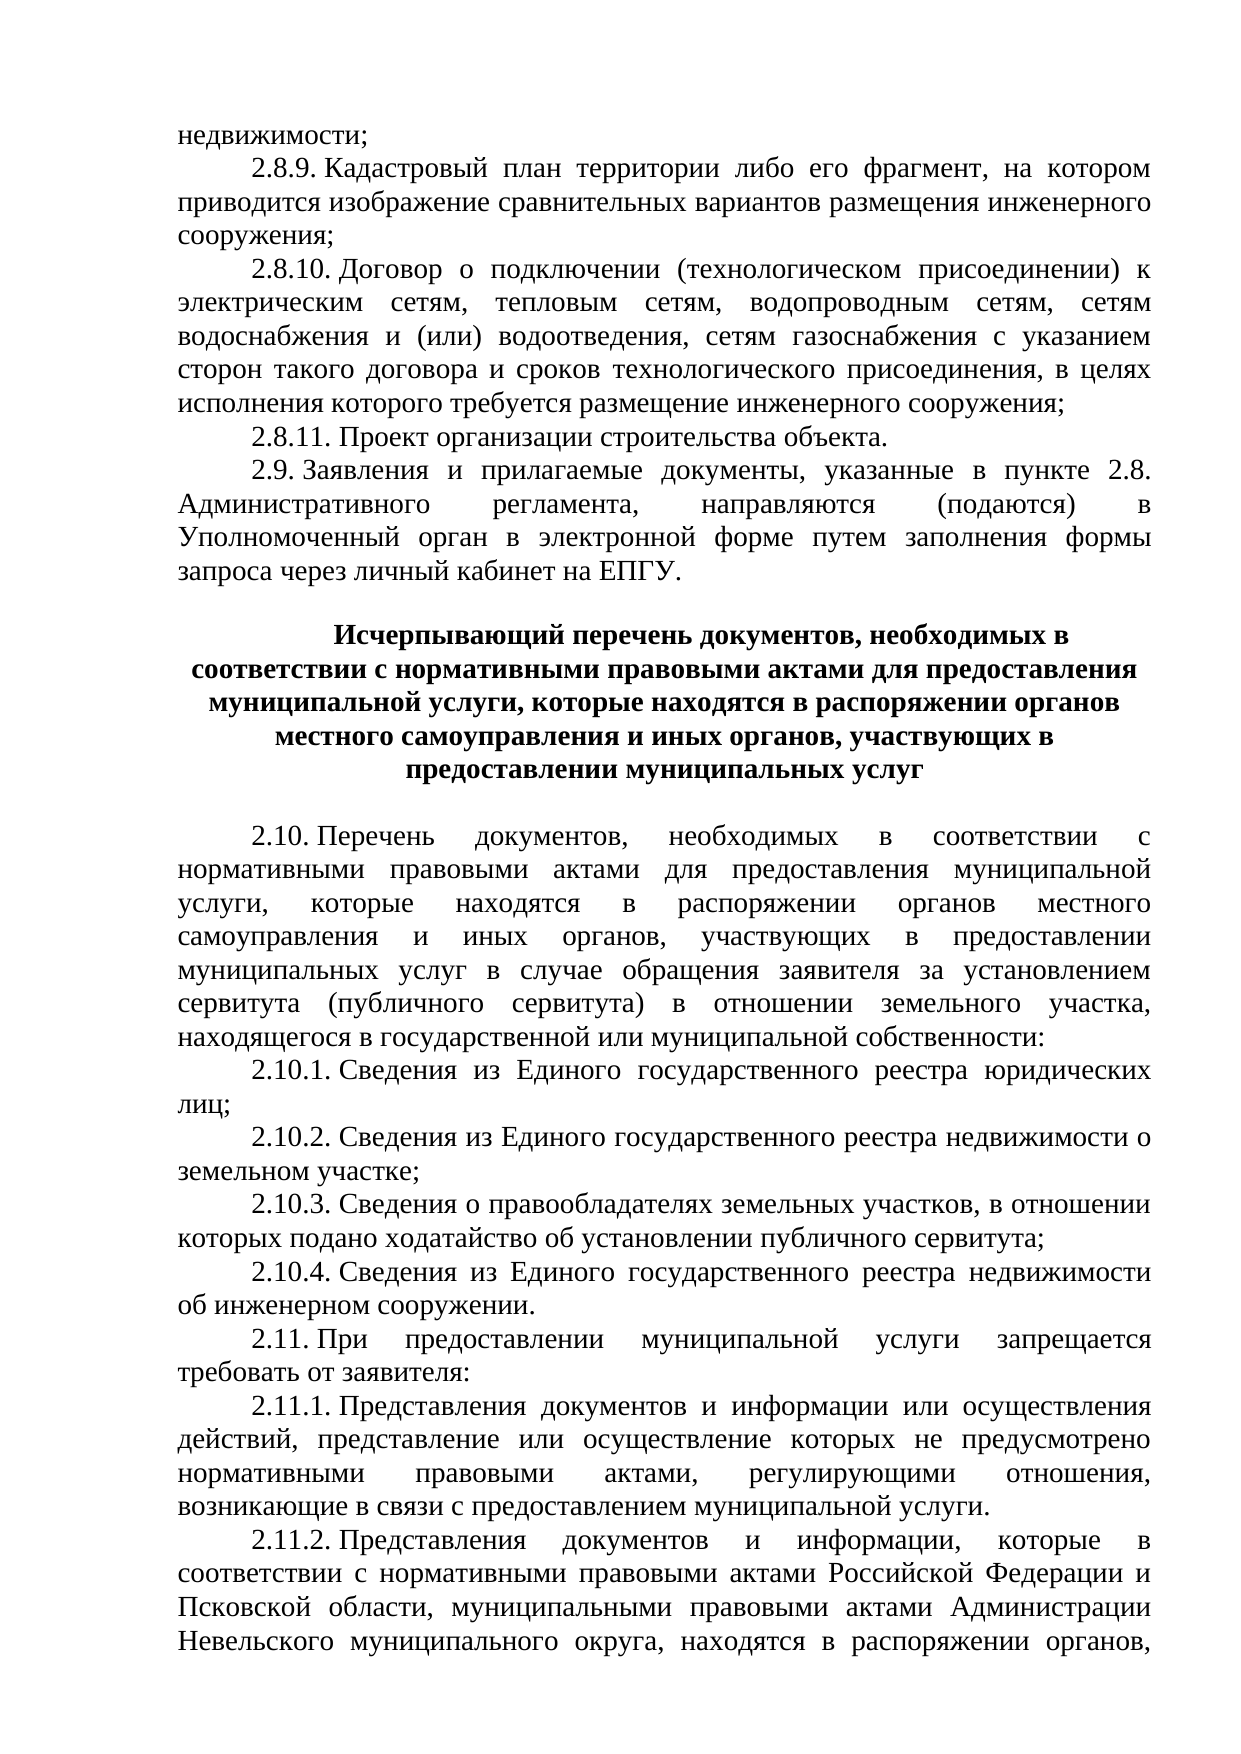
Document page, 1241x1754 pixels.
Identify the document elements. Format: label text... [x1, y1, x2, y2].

list 2.8.10. Договор о подключении (технологическом присоединении) к электрическим сетям, тепловым сетям, водопроводным сетям, сетям водоснабжения и (или) водоотведения, сетям газоснабжения с указанием сторон такого договора и сроков технологического присоединения, в целях исполнения которого требуется размещение инженерного сооружения; [177, 251, 1152, 419]
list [177, 1522, 1152, 1656]
text 2.9. Заявления и прилагаемые документы, указанные в пункте 2.8. Административного регламента, направляются (подаются) в Уполномоченный орган в электронной форме путем заполнения формы запроса через личный кабинет на ЕПГУ. [177, 452, 1152, 586]
text 2.10. Перечень документов, необходимых в соответствии с нормативными правовыми актами для предоставления муниципальной услуги, которые находятся в распоряжении органов местного самоуправления и иных органов, участвующих в предоставлении муниципальных услуг в случае обращения заявителя за установлением сервитута (публичного сервитута) в отношении земельного участка, находящегося в государственной или муниципальной собственности: [177, 818, 1152, 1052]
list 2.8.9. Кадастровый план территории либо его фрагмент, на котором приводится изображение сравнительных вариантов размещения инженерного сооружения; [177, 150, 1152, 251]
list 2.10.2. Сведения из Единого государственного реестра недвижимости о земельном участке; [177, 1119, 1152, 1187]
list 2.10.1. Сведения из Единого государственного реестра юридических лиц; [177, 1052, 1152, 1119]
list 2.10.3. Сведения о правообладателях земельных участков, в отношении которых подано ходатайство об установлении публичного сервитута; [177, 1187, 1152, 1254]
list 2.8.11. Проект организации строительства объекта. [177, 419, 1152, 452]
list 2.10.4. Сведения из Единого государственного реестра недвижимости об инженерном сооружении. [177, 1254, 1152, 1321]
subtitle Исчерпывающий перечень документов, необходимых в соответствии с нормативными правовыми актами для предоставления муниципальной услуги, которые находятся в распоряжении органов местного самоуправления и иных органов, участвующих в предоставлении муниципальных услуг [177, 617, 1152, 785]
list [177, 117, 1152, 150]
list 2.11. При предоставлении муниципальной услуги запрещается требовать от заявителя: [177, 1321, 1152, 1388]
list 2.11.1. Представления документов и информации или осуществления действий, представление или осуществление которых не предусмотрено нормативными правовыми актами, регулирующими отношения, возникающие в связи с предоставлением муниципальной услуги. [177, 1388, 1152, 1522]
